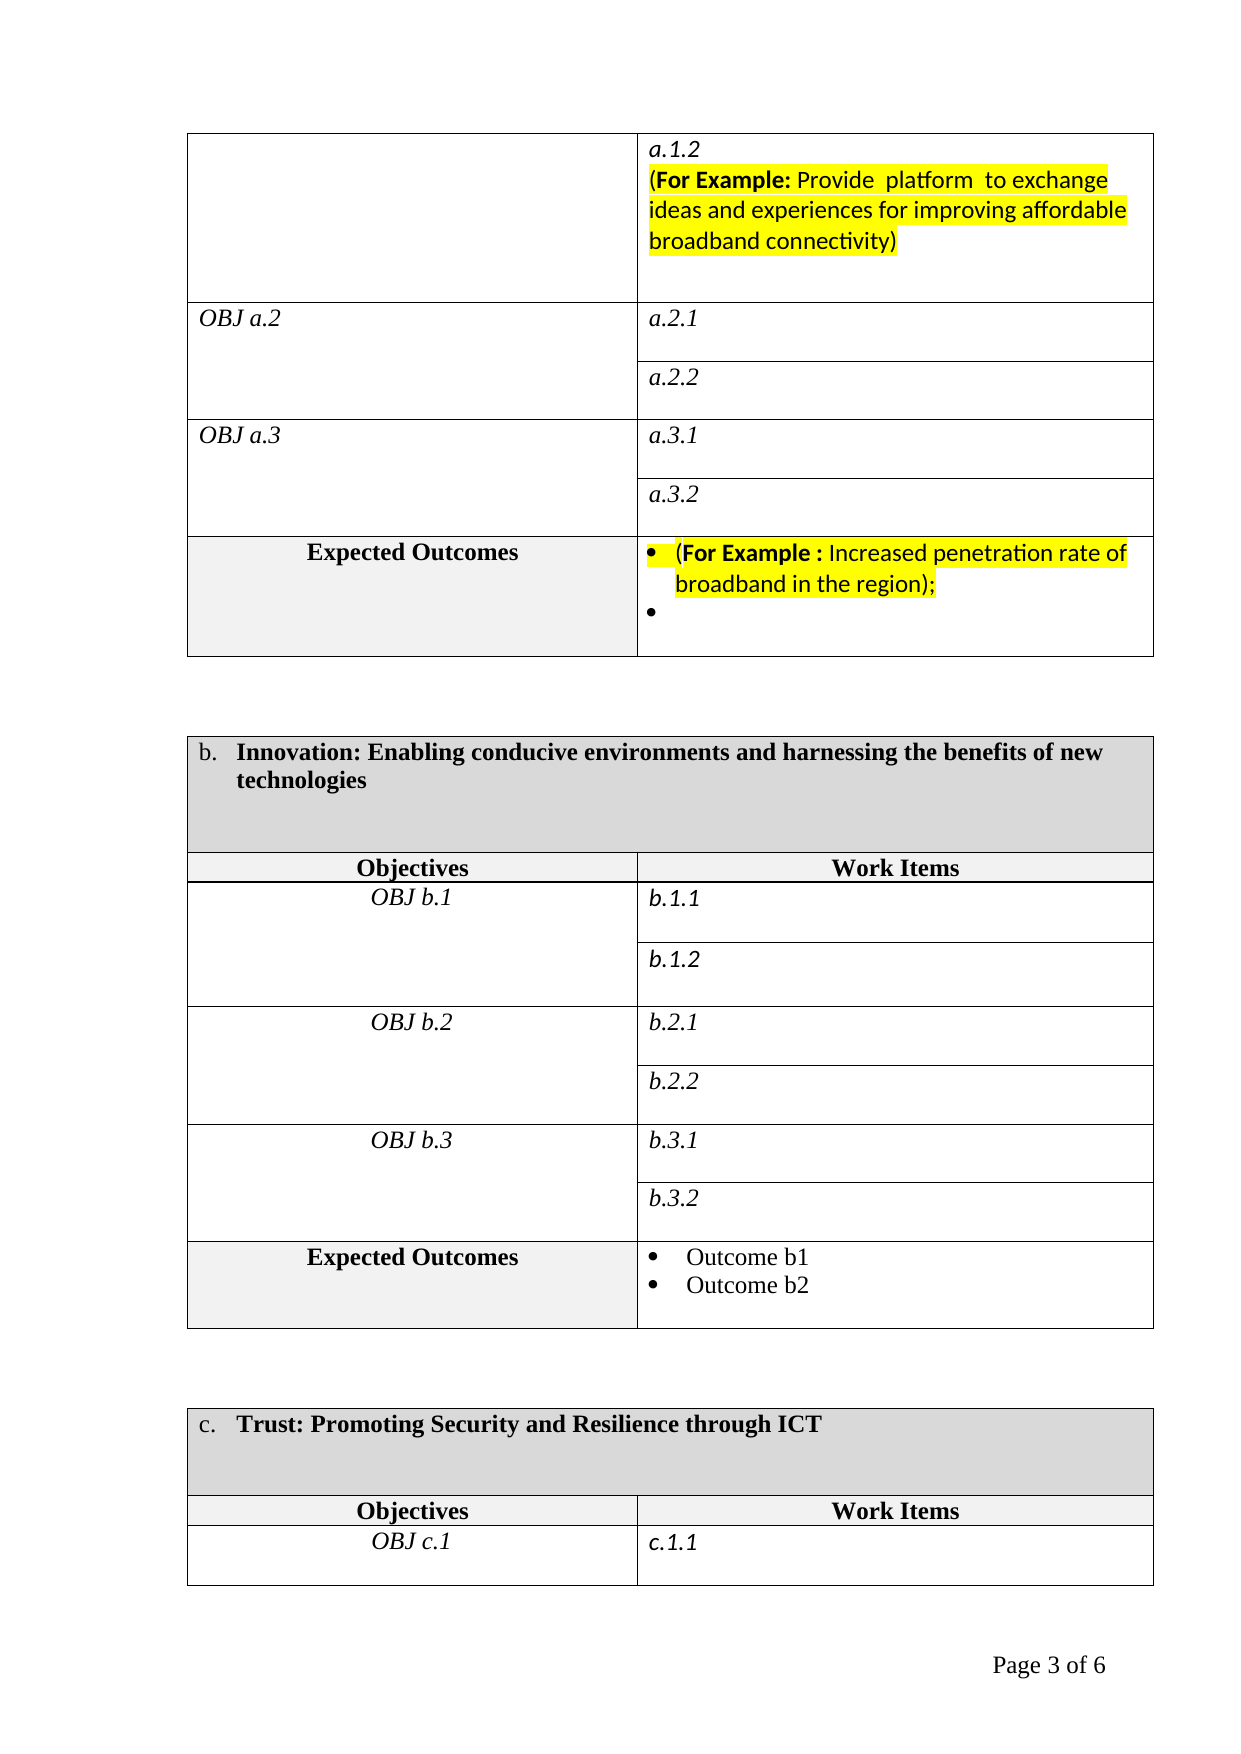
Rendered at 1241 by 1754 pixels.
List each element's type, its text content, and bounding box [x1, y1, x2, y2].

table_cell a.3.1 [638, 420, 1153, 478]
table_cell (For Example : Increased penetration rate of broadband in the region); [638, 537, 1153, 656]
table_header Trust: Promoting Security and Resilience through ICT [188, 1409, 1153, 1495]
table_cell b.3.2 [638, 1183, 1153, 1241]
table_cell OBJ b.2 [188, 1007, 637, 1124]
table_cell Objectives [188, 853, 637, 881]
table_cell b.2.2 [638, 1066, 1153, 1124]
table_cell OBJ a.2 [188, 303, 637, 419]
table_cell OBJ b.3 [188, 1125, 637, 1241]
table_cell b.1.2 [638, 943, 1153, 1006]
table_cell Expected Outcomes [188, 537, 637, 656]
table_cell OBJ c.1 [188, 1526, 637, 1585]
table_cell b.3.1 [638, 1125, 1153, 1182]
table_cell Objectives [188, 1496, 637, 1525]
table_cell OBJ b.1 [188, 883, 637, 1006]
table_cell c.1.1 [638, 1526, 1153, 1585]
table_cell Expected Outcomes [188, 1242, 637, 1328]
table_cell Outcome b1 Outcome b2 [638, 1242, 1153, 1328]
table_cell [188, 134, 637, 302]
table_cell b.2.1 [638, 1007, 1153, 1065]
table_cell a.3.2 [638, 479, 1153, 536]
table_header Innovation: Enabling conducive environments and harnessing the benefits of new technologies [188, 737, 1153, 852]
table_cell a.2.1 [638, 303, 1153, 361]
table_cell OBJ a.3 [188, 420, 637, 536]
table_cell Work Items [638, 853, 1153, 881]
table_cell Work Items [638, 1496, 1153, 1525]
table_cell a.2.2 [638, 362, 1153, 419]
table_cell a.1.2 (For Example: Provide platform to exchange ideas and experiences for improving affordable broadband connectivity) [638, 134, 1153, 302]
table_cell b.1.1 [638, 883, 1153, 942]
